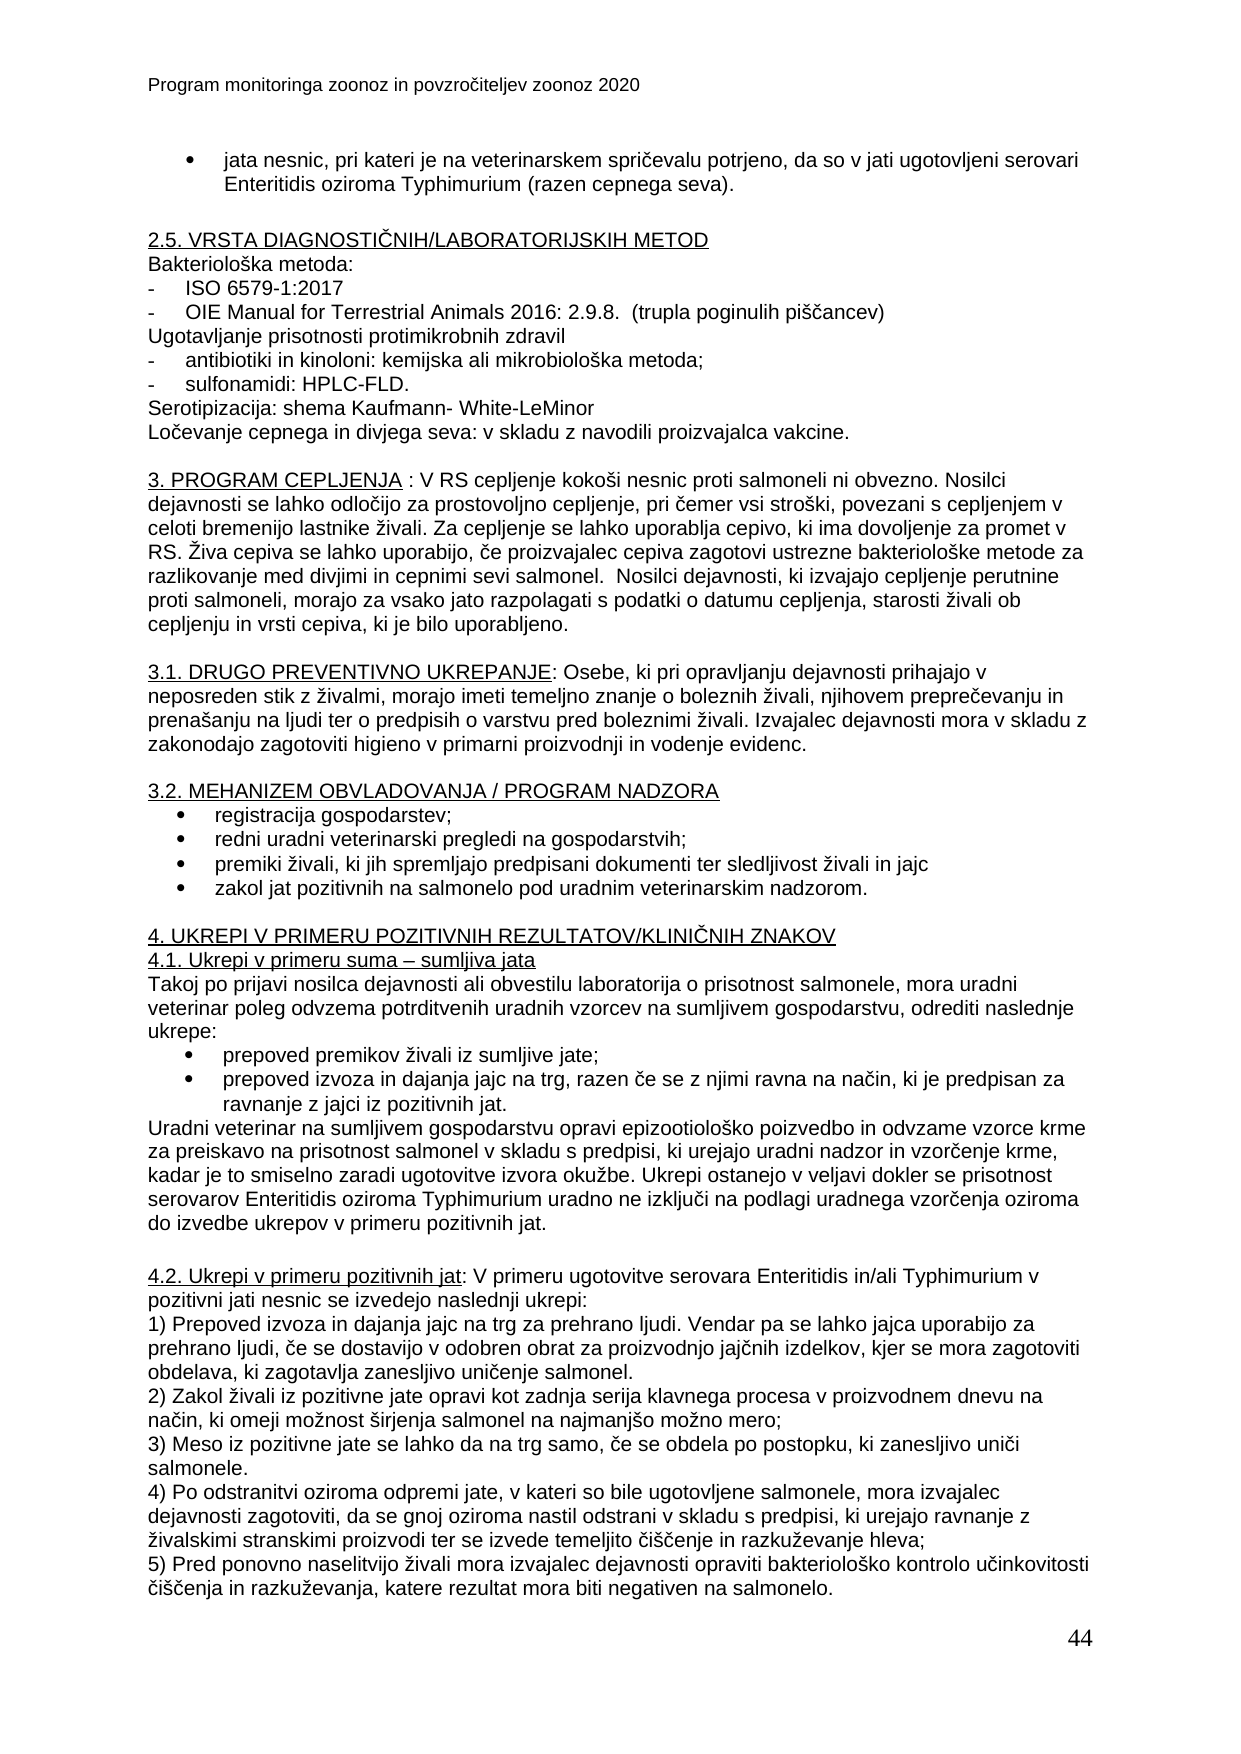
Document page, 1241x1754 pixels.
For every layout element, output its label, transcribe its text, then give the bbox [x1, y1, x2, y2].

text 3.1. DRUGO PREVENTIVNO UKREPANJE: Osebe, ki pri opravljanju dejavnosti prihajajo v neposreden stik z živalmi, morajo imeti temeljno znanje o boleznih živali, njihovem preprečevanju in prenašanju na ljudi ter o predpisih o varstvu pred boleznimi živali. Izvajalec dejavnosti mora v skladu z zakonodajo zagotoviti higieno v primarni proizvodnji in vodenje evidenc. [148, 659, 1093, 755]
list redni uradni veterinarski pregledi na gospodarstvih; [177, 827, 1093, 851]
text Takoj po prijavi nosilca dejavnosti ali obvestilu laboratorija o prisotnost salmonele, mora uradni veterinar poleg odvzema potrditvenih uradnih vzorcev na sumljivem gospodarstvu, odrediti naslednje ukrepe: [148, 971, 1093, 1043]
text 1) Prepoved izvoza in dajanja jajc na trg za prehrano ljudi. Vendar pa se lahko jajca uporabijo za prehrano ljudi, če se dostavijo v odobren obrat za proizvodnjo jajčnih izdelkov, kjer se mora zagotoviti obdelava, ki zagotavlja zanesljivo uničenje salmonel. [148, 1312, 1093, 1384]
text Ugotavljanje prisotnosti protimikrobnih zdravil [148, 324, 1093, 348]
text Ločevanje cepnega in divjega seva: v skladu z navodili proizvajalca vakcine. [148, 420, 1093, 444]
text 5) Pred ponovno naselitvijo živali mora izvajalec dejavnosti opraviti bakteriološko kontrolo učinkovitosti čiščenja in razkuževanja, katere rezultat mora biti negativen na salmonelo. [148, 1551, 1093, 1599]
text 2) Zakol živali iz pozitivne jate opravi kot zadnja serija klavnega procesa v proizvodnem dnevu na način, ki omeji možnost širjenja salmonel na najmanjšo možno mero; [148, 1384, 1093, 1432]
text Bakteriološka metoda: [148, 251, 1093, 275]
text 4.1. Ukrepi v primeru suma – sumljiva jata [148, 947, 1093, 971]
text 2.5. VRSTA DIAGNOSTIČNIH/LABORATORIJSKIH METOD [148, 227, 1093, 251]
list OIE Manual for Terrestrial Animals 2016: 2.9.8. (trupla poginulih piščancev) [148, 299, 1093, 324]
text 3. PROGRAM CEPLJENJA : V RS cepljenje kokoši nesnic proti salmoneli ni obvezno. Nosilci dejavnosti se lahko odločijo za prostovoljno cepljenje, pri čemer vsi stroški, povezani s cepljenjem v celoti bremenijo lastnike živali. Za cepljenje se lahko uporablja cepivo, ki ima dovoljenje za promet v RS. Živa cepiva se lahko uporabijo, če proizvajalec cepiva zagotovi ustrezne bakteriološke metode za razlikovanje med divjimi in cepnimi sevi salmonel. Nosilci dejavnosti, ki izvajajo cepljenje perutnine proti salmoneli, morajo za vsako jato razpolagati s podatki o datumu cepljenja, starosti živali ob cepljenju in vrsti cepiva, ki je bilo uporabljeno. [148, 468, 1093, 636]
text 3.2. MEHANIZEM OBVLADOVANJA / PROGRAM NADZORA [148, 779, 1093, 803]
list registracija gospodarstev; [177, 803, 1093, 827]
list premiki živali, ki jih spremljajo predpisani dokumenti ter sledljivost živali in jajc [177, 851, 1093, 875]
list prepoved premikov živali iz sumljive jate; [185, 1043, 1093, 1067]
text Uradni veterinar na sumljivem gospodarstvu opravi epizootiološko poizvedbo in odvzame vzorce krme za preiskavo na prisotnost salmonel v skladu s predpisi, ki urejajo uradni nadzor in vzorčenje krme, kadar je to smiselno zaradi ugotovitve izvora okužbe. Ukrepi ostanejo v veljavi dokler se prisotnost serovarov Enteritidis oziroma Typhimurium uradno ne izključi na podlagi uradnega vzorčenja oziroma do izvedbe ukrepov v primeru pozitivnih jat. [148, 1115, 1093, 1235]
list antibiotiki in kinoloni: kemijska ali mikrobiološka metoda; [148, 348, 1093, 372]
text 4) Po odstranitvi oziroma odpremi jate, v kateri so bile ugotovljene salmonele, mora izvajalec dejavnosti zagotoviti, da se gnoj oziroma nastil odstrani v skladu s predpisi, ki urejajo ravnanje z živalskimi stranskimi proizvodi ter se izvede temeljito čiščenje in razkuževanje hleva; [148, 1479, 1093, 1551]
list prepoved izvoza in dajanja jajc na trg, razen če se z njimi ravna na način, ki je predpisan za ravnanje z jajci iz pozitivnih jat. [185, 1067, 1093, 1115]
list ISO 6579-1:2017 [148, 275, 1093, 299]
list zakol jat pozitivnih na salmonelo pod uradnim veterinarskim nadzorom. [177, 875, 1093, 899]
text 4. UKREPI V PRIMERU POZITIVNIH REZULTATOV/KLINIČNIH ZNAKOV [148, 923, 1093, 947]
list jata nesnic, pri kateri je na veterinarskem spričevalu potrjeno, da so v jati ugotovljeni serovari Enteritidis oziroma Typhimurium (razen cepnega seva). [186, 148, 1093, 196]
text Serotipizacija: shema Kaufmann- White-LeMinor [148, 396, 1093, 420]
text 4.2. Ukrepi v primeru pozitivnih jat: V primeru ugotovitve serovara Enteritidis in/ali Typhimurium v pozitivni jati nesnic se izvedejo naslednji ukrepi: [148, 1264, 1093, 1312]
list sulfonamidi: HPLC-FLD. [148, 372, 1093, 396]
text 3) Meso iz pozitivne jate se lahko da na trg samo, če se obdela po postopku, ki zanesljivo uniči salmonele. [148, 1432, 1093, 1479]
